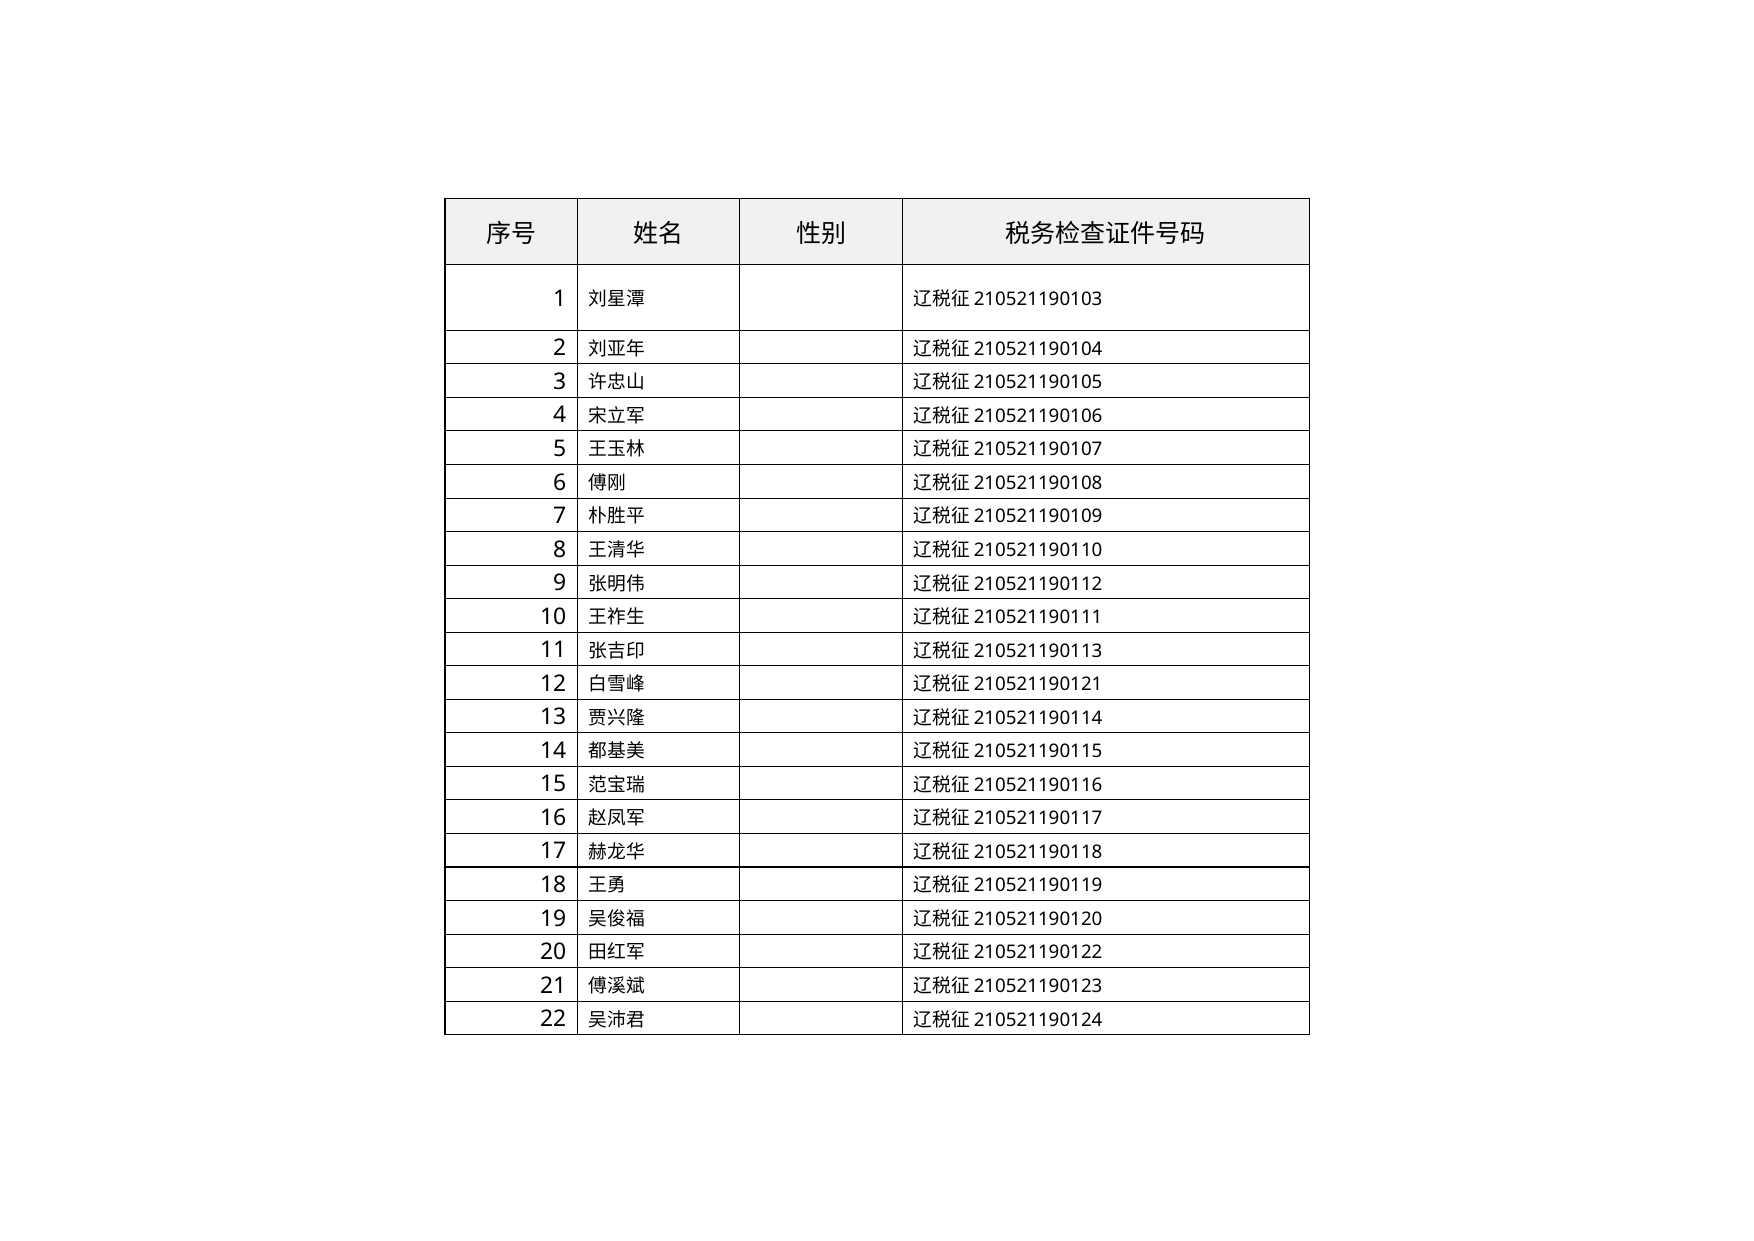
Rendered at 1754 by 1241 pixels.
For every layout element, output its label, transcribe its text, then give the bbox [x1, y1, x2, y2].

table_cell 5 [446, 431, 577, 464]
table_header 姓名 [578, 199, 739, 264]
table_cell 辽税征210521190118 [903, 834, 1309, 866]
table_cell 7 [446, 499, 577, 531]
table_cell 17 [446, 834, 577, 866]
table_cell 辽税征210521190109 [903, 499, 1309, 531]
table_cell [740, 364, 902, 397]
table_cell 22 [446, 1002, 577, 1034]
table_cell 王勇 [578, 868, 739, 900]
table_cell 朴胜平 [578, 499, 739, 531]
table_cell 20 [446, 935, 577, 967]
table_cell 辽税征210521190108 [903, 465, 1309, 497]
table_cell 辽税征210521190112 [903, 566, 1309, 598]
table_cell [740, 398, 902, 430]
table_cell 辽税征210521190113 [903, 633, 1309, 665]
table_cell 13 [446, 700, 577, 732]
table_cell 张明伟 [578, 566, 739, 598]
table_cell 辽税征210521190114 [903, 700, 1309, 732]
table_cell 2 [446, 331, 577, 363]
table_cell 王清华 [578, 532, 739, 564]
table_cell 18 [446, 868, 577, 900]
table_cell 11 [446, 633, 577, 665]
table_cell [740, 566, 902, 598]
table_cell [740, 700, 902, 732]
table_cell 辽税征210521190122 [903, 935, 1309, 967]
table_cell 赵凤军 [578, 800, 739, 833]
table_cell 辽税征210521190123 [903, 968, 1309, 1001]
table_cell 10 [446, 599, 577, 632]
table_cell 辽税征210521190117 [903, 800, 1309, 833]
table_cell 15 [446, 767, 577, 799]
table_cell [740, 1002, 902, 1034]
table_cell 贾兴隆 [578, 700, 739, 732]
table_cell 辽税征210521190124 [903, 1002, 1309, 1034]
table_cell 辽税征210521190104 [903, 331, 1309, 363]
table_header 序号 [446, 199, 577, 264]
table_cell 21 [446, 968, 577, 1001]
table_cell 9 [446, 566, 577, 598]
table_cell [740, 331, 902, 363]
table_cell [740, 499, 902, 531]
table_header 性别 [740, 199, 902, 264]
table_cell [740, 633, 902, 665]
table_cell 刘亚年 [578, 331, 739, 363]
table_cell 辽税征210521190103 [903, 265, 1309, 330]
table_cell [740, 532, 902, 564]
table_cell 19 [446, 901, 577, 933]
table_cell 傅刚 [578, 465, 739, 497]
table_cell [740, 599, 902, 632]
table_cell 吴沛君 [578, 1002, 739, 1034]
table_cell [740, 868, 902, 900]
table_cell 辽税征210521190120 [903, 901, 1309, 933]
table_cell 王玉林 [578, 431, 739, 464]
table_cell 辽税征210521190105 [903, 364, 1309, 397]
table_cell [740, 800, 902, 833]
table_cell [740, 733, 902, 766]
table_cell [740, 666, 902, 699]
table_cell [740, 431, 902, 464]
table_cell [740, 968, 902, 1001]
table_cell 傅溪斌 [578, 968, 739, 1001]
table_cell 辽税征210521190107 [903, 431, 1309, 464]
table_cell 辽税征210521190116 [903, 767, 1309, 799]
table_cell 4 [446, 398, 577, 430]
table_cell [740, 901, 902, 933]
table_cell 辽税征210521190121 [903, 666, 1309, 699]
table_cell 王祚生 [578, 599, 739, 632]
table_cell [740, 465, 902, 497]
table_cell [740, 834, 902, 866]
table_cell 辽税征210521190110 [903, 532, 1309, 564]
table_cell [740, 935, 902, 967]
table_cell 辽税征210521190115 [903, 733, 1309, 766]
table_cell 白雪峰 [578, 666, 739, 699]
table_cell [740, 265, 902, 330]
table_cell 范宝瑞 [578, 767, 739, 799]
table_cell 许忠山 [578, 364, 739, 397]
table_cell 吴俊福 [578, 901, 739, 933]
table_cell [740, 767, 902, 799]
table_cell 都基美 [578, 733, 739, 766]
table_header 税务检查证件号码 [903, 199, 1309, 264]
table_cell 辽税征210521190111 [903, 599, 1309, 632]
table_cell 8 [446, 532, 577, 564]
table_cell 12 [446, 666, 577, 699]
table_cell 6 [446, 465, 577, 497]
table_cell 张吉印 [578, 633, 739, 665]
table_cell 3 [446, 364, 577, 397]
table_cell 辽税征210521190106 [903, 398, 1309, 430]
table_cell 刘星潭 [578, 265, 739, 330]
table_cell 赫龙华 [578, 834, 739, 866]
table_cell 辽税征210521190119 [903, 868, 1309, 900]
table_cell 田红军 [578, 935, 739, 967]
table_cell 1 [446, 265, 577, 330]
table_cell 14 [446, 733, 577, 766]
table_cell 16 [446, 800, 577, 833]
table_cell 宋立军 [578, 398, 739, 430]
